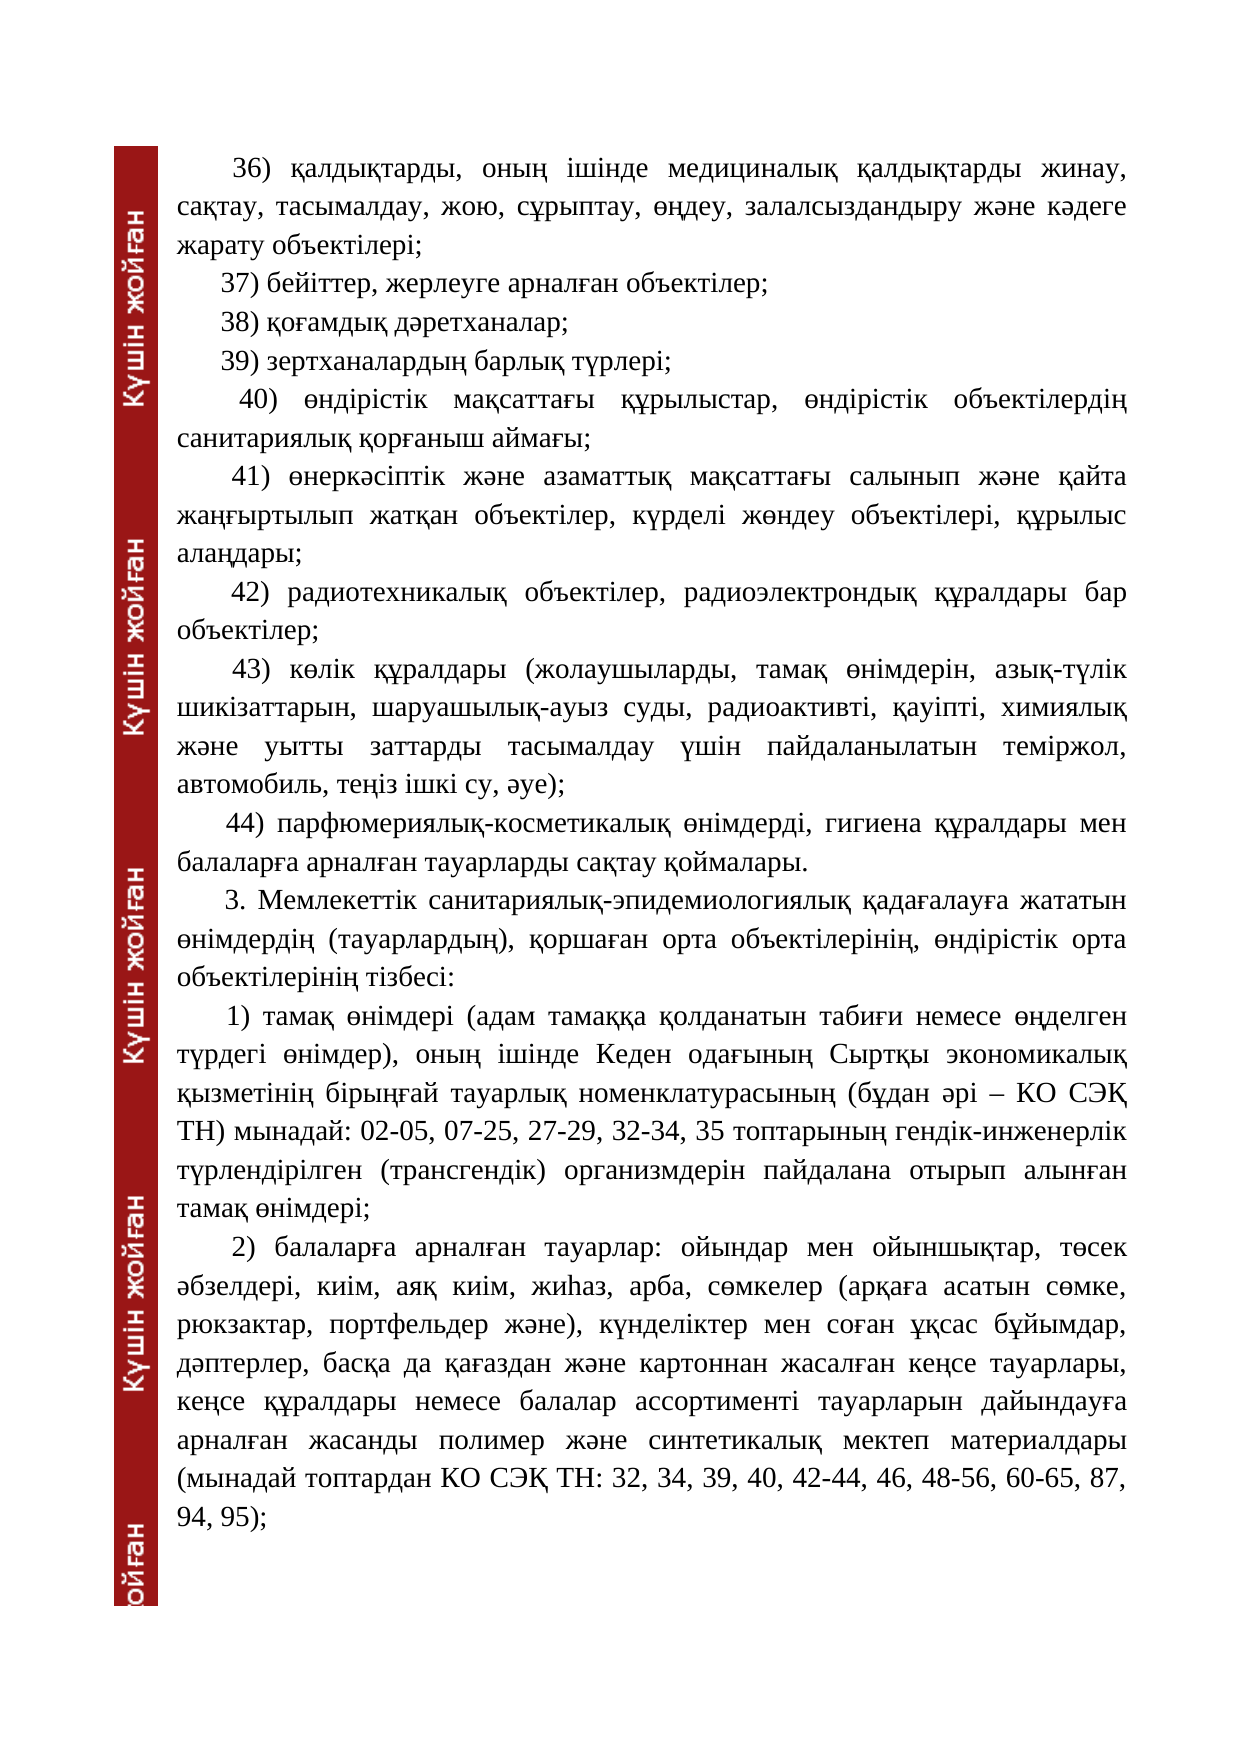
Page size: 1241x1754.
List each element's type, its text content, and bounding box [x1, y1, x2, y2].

text 37) бейіттер, жерлеуге арналған объектілер; [112, 266, 1128, 299]
picture [114, 338, 158, 343]
text 3. Мемлекеттік санитариялық-эпидемиологиялық қадағалауға жататын өнімдердің (тауарлардың), қоршаған орта объектілерінің, өндірістік орта объектілерінің тізбесі: [112, 882, 1128, 993]
picture [114, 299, 158, 304]
text 38) қоғамдық дәретханалар; [112, 304, 1128, 338]
text 39) зертханалардың барлық түрлері; [112, 343, 1128, 376]
picture [114, 1532, 158, 1606]
picture [114, 261, 158, 266]
picture [114, 993, 158, 998]
text 2) балаларға арналған тауарлар: ойындар мен ойыншықтар, төсек әбзелдері, киім, аяқ киім, жиһаз, арба, сөмкелер (арқаға асатын сөмке, рюкзактар, портфельдер және), күнделіктер мен соған ұқсас бұйымдар, дәптерлер, басқа да қағаздан және картоннан жасалған кеңсе тауарлары, кеңсе құралдары немесе балалар ассортименті тауарларын дайындауға арналған жасанды полимер және синтетикалық мектеп материалдары (мынадай топтардан КО СЭҚ ТН: 32, 34, 39, 40, 42-44, 46, 48-56, 60-65, 87, 94, 95); [112, 1229, 1128, 1532]
picture [114, 146, 158, 150]
text 44) парфюмериялық-косметикалық өнімдерді, гигиена құралдары мен балаларға арналған тауарларды сақтау қоймалары. [112, 805, 1128, 877]
picture [114, 877, 158, 882]
text 40) өндірістік мақсаттағы құрылыстар, өндірістік объектілердің санитариялық қорғаныш аймағы; [112, 381, 1128, 453]
picture [114, 1224, 158, 1229]
text 1) тамақ өнімдері (адам тамаққа қолданатын табиғи немесе өңделген түрдегі өнімдер), оның ішінде Кеден одағының Сыртқы экономикалық қызметінің бірыңғай тауарлық номенклатурасының (бұдан әрі – КО СЭҚ ТН) мынадай: 02-05, 07-25, 27-29, 32-34, 35 топтарының гендік-инженерлік түрлендірілген (трансгендік) организмдерін пайдалана отырып алынған тамақ өнімдері; [112, 998, 1128, 1224]
text 43) көлік құралдары (жолаушыларды, тамақ өнімдерін, азық-түлік шикізаттарын, шаруашылық-ауыз суды, радиоактивті, қауіпті, химиялық және уытты заттарды тасымалдау үшін пайдаланылатын теміржол, автомобиль, теңіз ішкі су, әуе); [112, 651, 1128, 800]
text 42) радиотехникалық объектілер, радиоэлектрондық құралдары бар объектілер; [112, 574, 1128, 646]
picture [114, 376, 158, 381]
picture [114, 800, 158, 805]
text 36) қалдықтарды, оның ішінде медициналық қалдықтарды жинау, сақтау, тасымалдау, жою, сұрыптау, өңдеу, залалсыздандыру және кәдеге жарату объектілері; [112, 150, 1128, 261]
picture [114, 569, 158, 574]
picture [114, 453, 158, 458]
text 41) өнеркәсіптік және азаматтық мақсаттағы салынып және қайта жаңғыртылып жатқан объектілер, күрделі жөндеу объектілері, құрылыс алаңдары; [112, 458, 1128, 569]
picture [114, 646, 158, 651]
